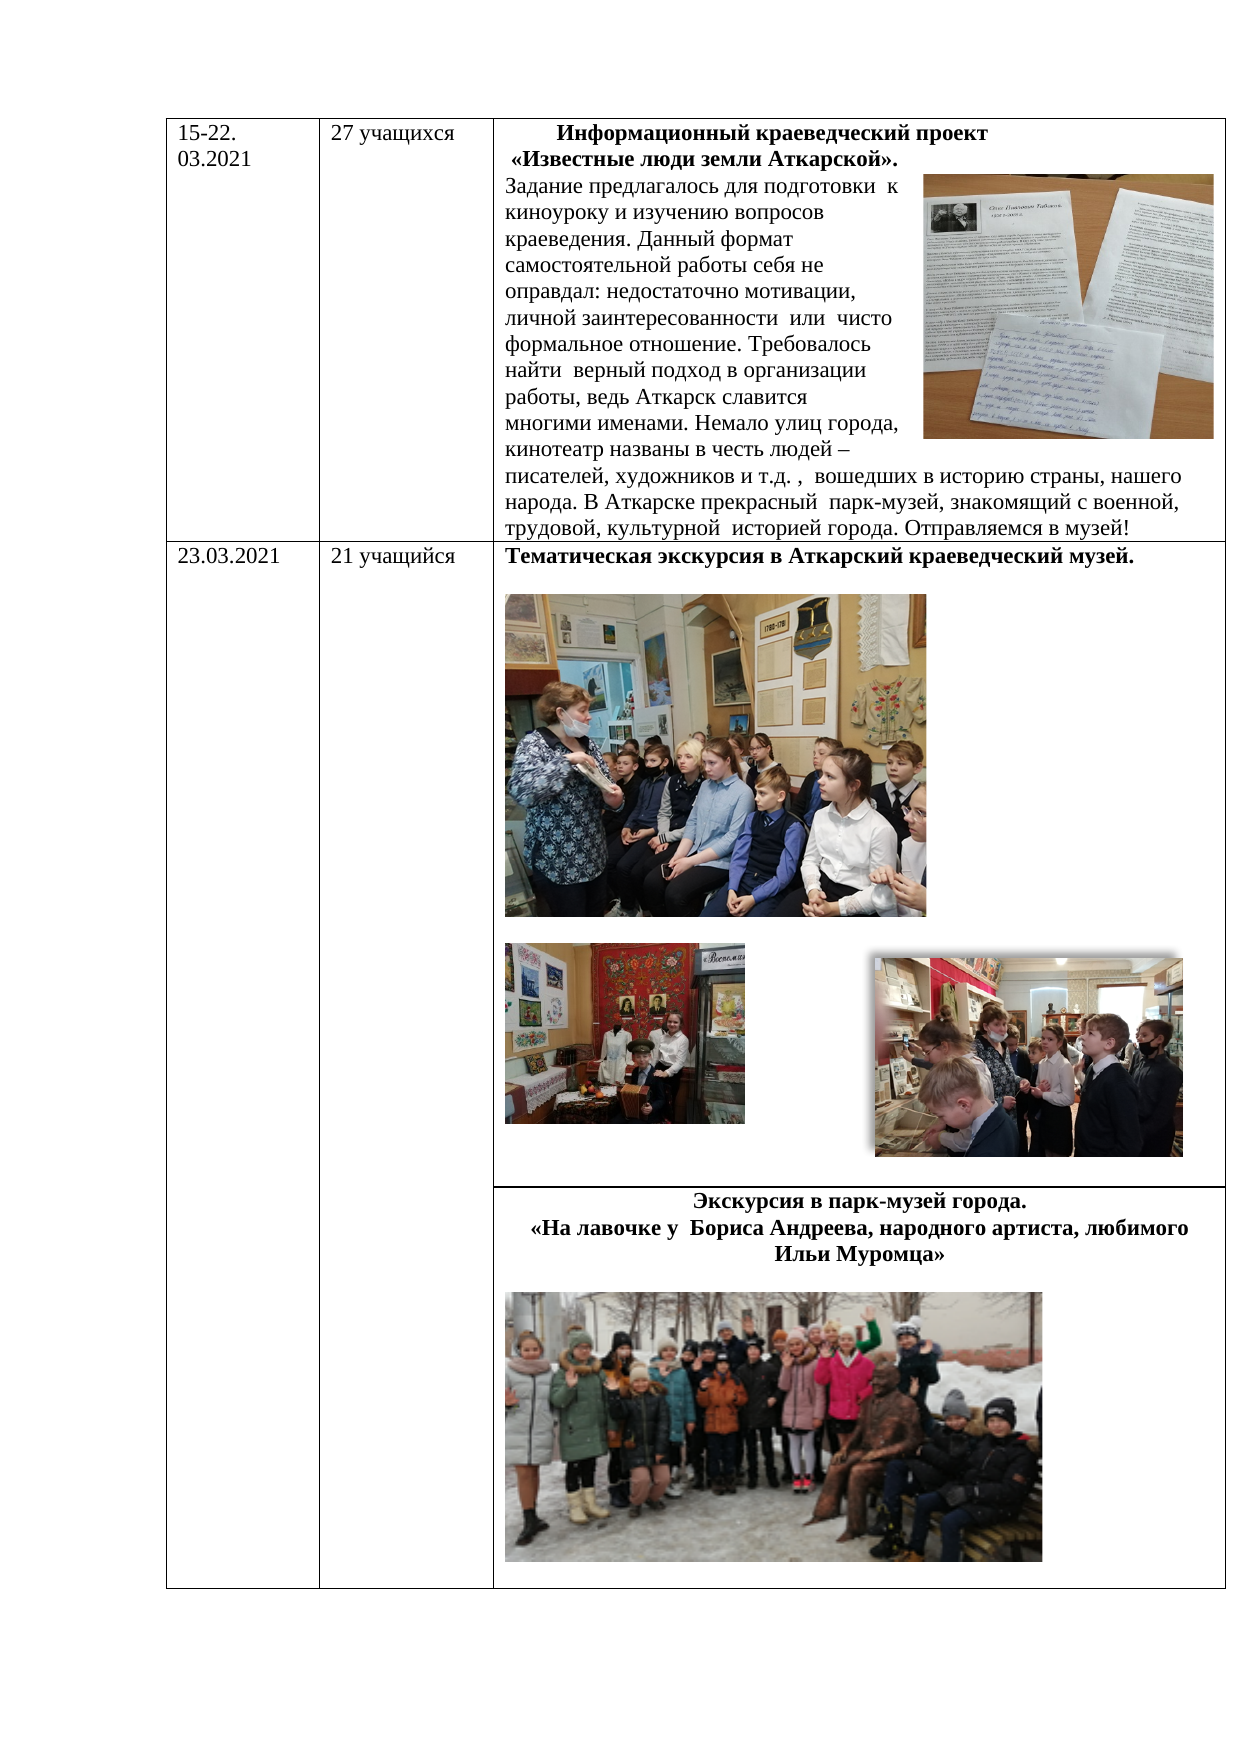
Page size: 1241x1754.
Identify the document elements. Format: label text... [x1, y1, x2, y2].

table_cell Информационный краеведческий проект «Известные люди земли Аткарской». Задание предлагалось для подготовки к киноуроку и изучению вопросов краеведения. Данный формат самостоятельной работы себя не оправдал: недостаточно мотивации, личной заинтересованности или чисто формальное отношение. Требовалось найти верный подход в организации работы, ведь Аткарск славится многими именами. Немало улиц города, кинотеатр названы в честь людей – писателей, художников и т.д. , вошедших в историю страны, нашего народа. В Аткарске прекрасный парк-музей, знакомящий с военной, трудовой, культурной историей города. Отправляемся в музей! [494, 119, 1225, 541]
table_cell 27 учащихся [320, 119, 493, 541]
picture [923, 174, 1214, 439]
table_cell 15-22. 03.2021 [167, 119, 319, 541]
picture [505, 1292, 1043, 1562]
table_cell Экскурсия в парк-музей города. «На лавочке у Бориса Андреева, народного артиста, любимого Ильи Муромца» [494, 1188, 1225, 1588]
picture [875, 958, 1183, 1157]
table_cell Тематическая экскурсия в Аткарский краеведческий музей. [494, 542, 1225, 1186]
table_cell 21 учащийся [320, 542, 493, 1588]
picture [505, 594, 927, 917]
picture [505, 943, 745, 1124]
table_cell 23.03.2021 [167, 542, 319, 1588]
